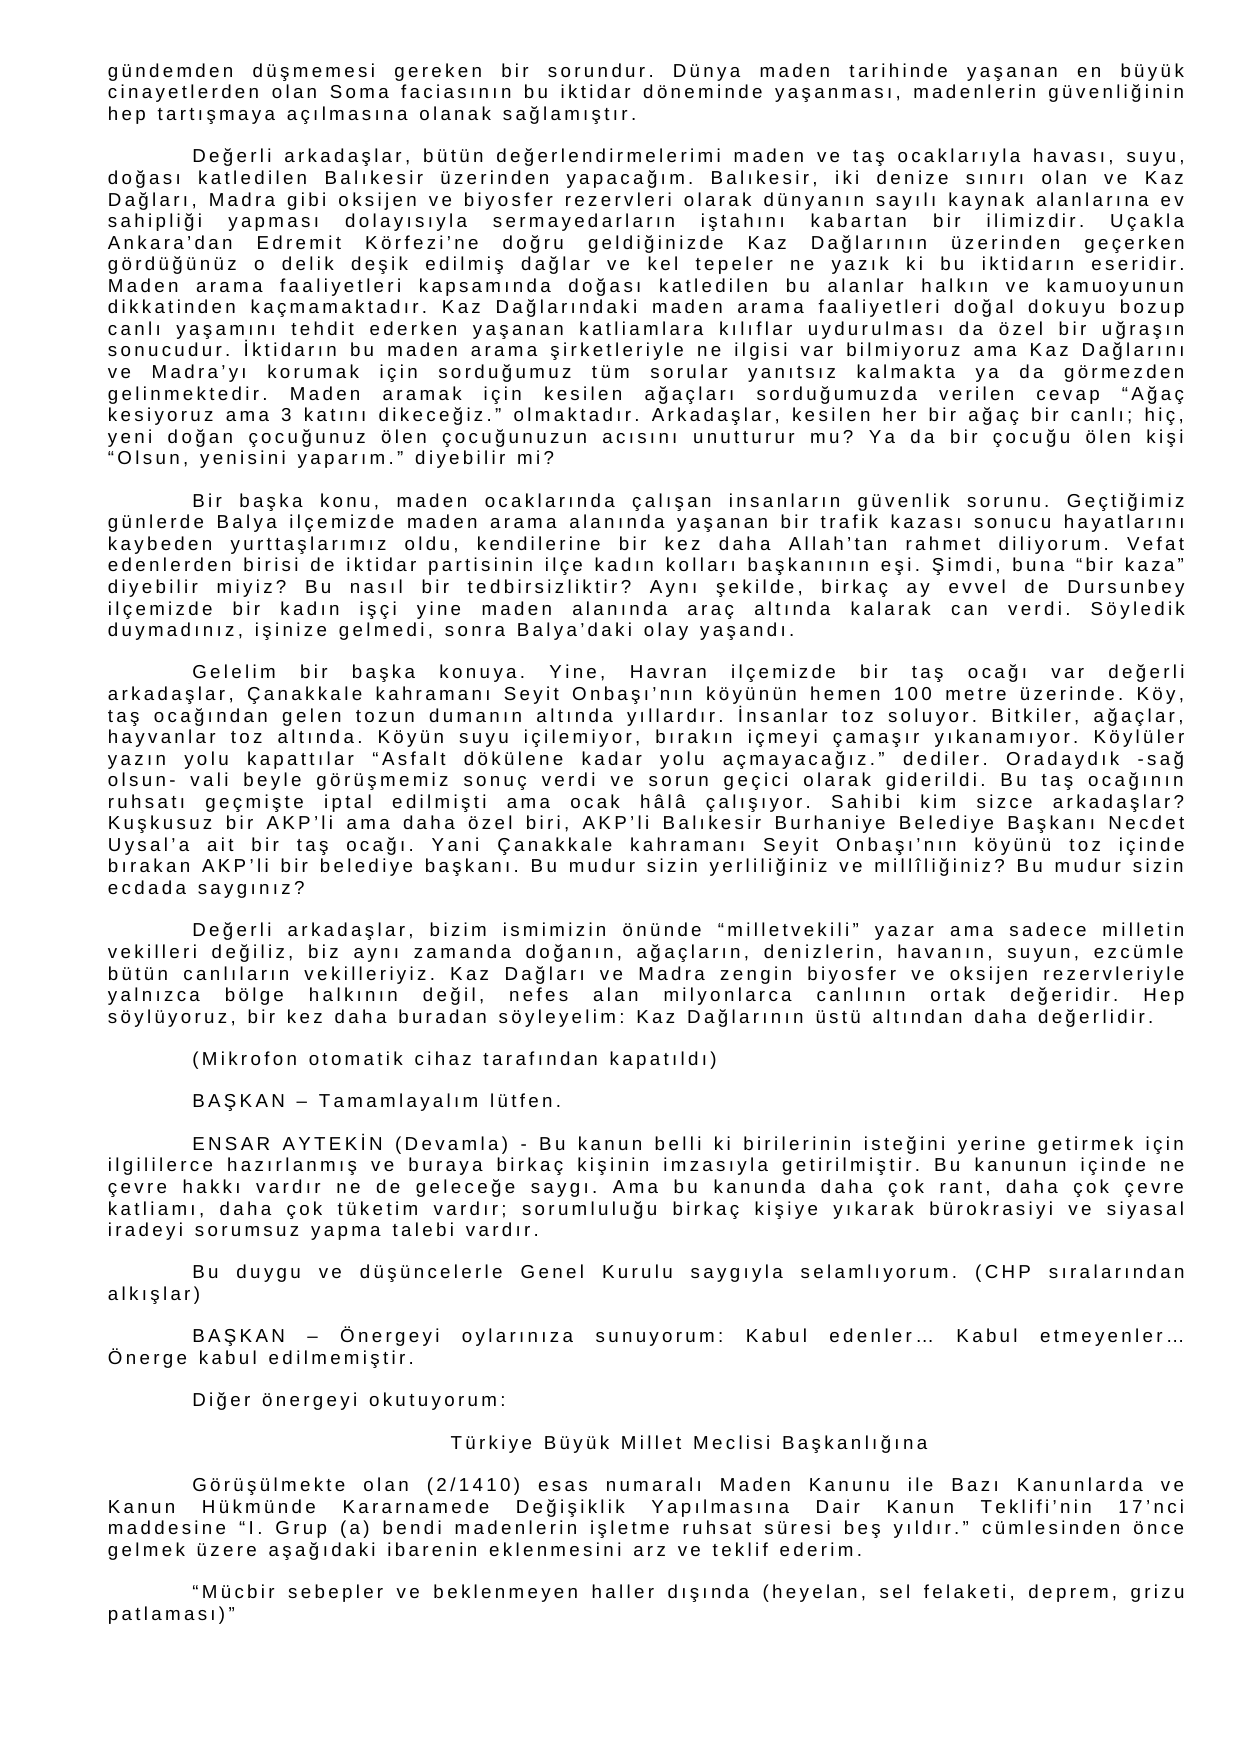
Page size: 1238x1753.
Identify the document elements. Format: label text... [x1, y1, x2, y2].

text (Mikrofon otomatik cihaz tarafından kapatıldı) [108, 1048, 1186, 1069]
text BAŞKAN – Tamamlayalım lütfen. [108, 1090, 1186, 1112]
text Bir başka konu, maden ocaklarında çalışan insanların güvenlik sorunu. Geçtiğimiz günlerde Balya ilçemizde maden arama alanında yaşanan bir trafik kazası sonucu hayatlarını kaybeden yurttaşlarımız oldu, kendilerine bir kez daha Allah’tan rahmet diliyorum. Vefat edenlerden birisi de iktidar partisinin ilçe kadın kolları başkanının eşi. Şimdi, buna “bir kaza” diyebilir miyiz? Bu nasıl bir tedbirsizliktir? Aynı şekilde, birkaç ay evvel de Dursunbey ilçemizde bir kadın işçi yine maden alanında araç altında kalarak can verdi. Söyledik duymadınız, işinize gelmedi, sonra Balya’daki olay yaşandı. [108, 489, 1186, 640]
text Değerli arkadaşlar, bütün değerlendirmelerimi maden ve taş ocaklarıyla havası, suyu, doğası katledilen Balıkesir üzerinden yapacağım. Balıkesir, iki denize sınırı olan ve Kaz Dağları, Madra gibi oksijen ve biyosfer rezervleri olarak dünyanın sayılı kaynak alanlarına ev sahipliği yapması dolayısıyla sermayedarların iştahını kabartan bir ilimizdir. Uçakla Ankara’dan Edremit Körfezi’ne doğru geldiğinizde Kaz Dağlarının üzerinden geçerken gördüğünüz o delik deşik edilmiş dağlar ve kel tepeler ne yazık ki bu iktidarın eseridir. Maden arama faaliyetleri kapsamında doğası katledilen bu alanlar halkın ve kamuoyunun dikkatinden kaçmamaktadır. Kaz Dağlarındaki maden arama faaliyetleri doğal dokuyu bozup canlı yaşamını tehdit ederken yaşanan katliamlara kılıflar uydurulması da özel bir uğraşın sonucudur. İktidarın bu maden arama şirketleriyle ne ilgisi var bilmiyoruz ama Kaz Dağlarını ve Madra’yı korumak için sorduğumuz tüm sorular yanıtsız kalmakta ya da görmezden gelinmektedir. Maden aramak için kesilen ağaçları sorduğumuzda verilen cevap “Ağaç kesiyoruz ama 3 katını dikeceğiz.” olmaktadır. Arkadaşlar, kesilen her bir ağaç bir canlı; hiç, yeni doğan çocuğunuz ölen çocuğunuzun acısını unutturur mu? Ya da bir çocuğu ölen kişi “Olsun, yenisini yaparım.” diyebilir mi? [108, 145, 1186, 469]
text Türkiye Büyük Millet Meclisi Başkanlığına [108, 1432, 1186, 1453]
text Değerli arkadaşlar, bizim ismimizin önünde “milletvekili” yazar ama sadece milletin vekilleri değiliz, biz aynı zamanda doğanın, ağaçların, denizlerin, havanın, suyun, ezcümle bütün canlıların vekilleriyiz. Kaz Dağları ve Madra zengin biyosfer ve oksijen rezervleriyle yalnızca bölge halkının değil, nefes alan milyonlarca canlının ortak değeridir. Hep söylüyoruz, bir kez daha buradan söyleyelim: Kaz Dağlarının üstü altından daha değerlidir. [108, 919, 1186, 1027]
text Bu duygu ve düşüncelerle Genel Kurulu saygıyla selamlıyorum. (CHP sıralarından alkışlar) [108, 1261, 1186, 1304]
text Görüşülmekte olan (2/1410) esas numaralı Maden Kanunu ile Bazı Kanunlarda ve Kanun Hükmünde Kararnamede Değişiklik Yapılmasına Dair Kanun Teklifi’nin 17’nci maddesine “I. Grup (a) bendi madenlerin işletme ruhsat süresi beş yıldır.” cümlesinden önce gelmek üzere aşağıdaki ibarenin eklenmesini arz ve teklif ederim. [108, 1474, 1186, 1560]
text Diğer önergeyi okutuyorum: [108, 1389, 1186, 1411]
text Gelelim bir başka konuya. Yine, Havran ilçemizde bir taş ocağı var değerli arkadaşlar, Çanakkale kahramanı Seyit Onbaşı’nın köyünün hemen 100 metre üzerinde. Köy, taş ocağından gelen tozun dumanın altında yıllardır. İnsanlar toz soluyor. Bitkiler, ağaçlar, hayvanlar toz altında. Köyün suyu içilemiyor, bırakın içmeyi çamaşır yıkanamıyor. Köylüler yazın yolu kapattılar “Asfalt dökülene kadar yolu açmayacağız.” dediler. Oradaydık -sağ olsun- vali beyle görüşmemiz sonuç verdi ve sorun geçici olarak giderildi. Bu taş ocağının ruhsatı geçmişte iptal edilmişti ama ocak hâlâ çalışıyor. Sahibi kim sizce arkadaşlar? Kuşkusuz bir AKP’li ama daha özel biri, AKP’li Balıkesir Burhaniye Belediye Başkanı Necdet Uysal’a ait bir taş ocağı. Yani Çanakkale kahramanı Seyit Onbaşı’nın köyünü toz içinde bırakan AKP’li bir belediye başkanı. Bu mudur sizin yerliliğiniz ve millîliğiniz? Bu mudur sizin ecdada saygınız? [108, 661, 1186, 898]
text BAŞKAN – Önergeyi oylarınıza sunuyorum: Kabul edenler… Kabul etmeyenler… Önerge kabul edilmemiştir. [108, 1325, 1186, 1368]
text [108, 60, 1186, 124]
text “Mücbir sebepler ve beklenmeyen haller dışında (heyelan, sel felaketi, deprem, grizu patlaması)” [108, 1581, 1186, 1624]
text ENSAR AYTEKİN (Devamla) - Bu kanun belli ki birilerinin isteğini yerine getirmek için ilgililerce hazırlanmış ve buraya birkaç kişinin imzasıyla getirilmiştir. Bu kanunun içinde ne çevre hakkı vardır ne de geleceğe saygı. Ama bu kanunda daha çok rant, daha çok çevre katliamı, daha çok tüketim vardır; sorumluluğu birkaç kişiye yıkarak bürokrasiyi ve siyasal iradeyi sorumsuz yapma talebi vardır. [108, 1133, 1186, 1241]
